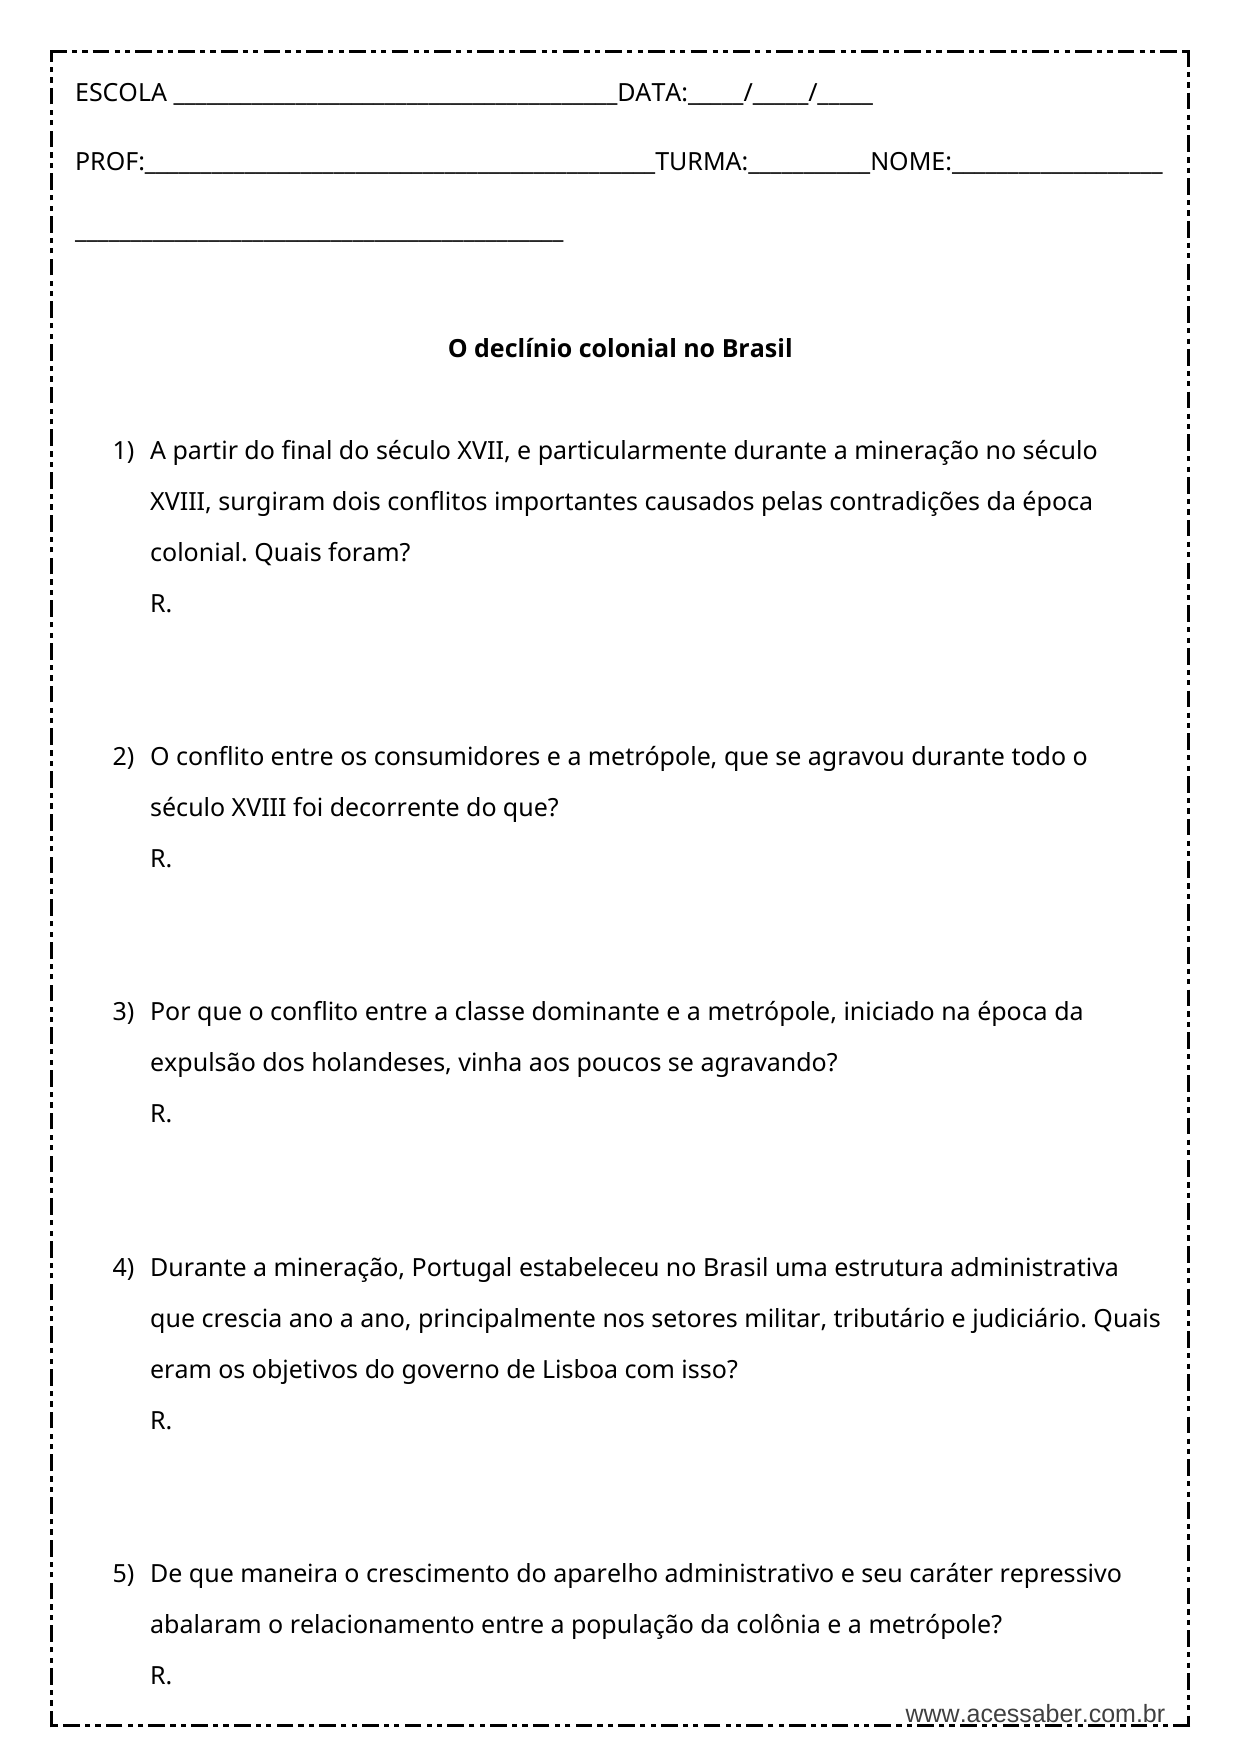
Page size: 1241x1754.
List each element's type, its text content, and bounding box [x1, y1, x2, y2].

list Por que o conflito entre a classe dominante e a metrópole, iniciado na época da expulsão dos holandeses, vinha aos poucos se agravando? [112, 994, 1165, 1079]
list R. [150, 1657, 1165, 1692]
list A partir do final do século XVII, e particularmente durante a mineração no século XVIII, surgiram dois conflitos importantes causados pelas contradições da época colonial. Quais foram? [112, 432, 1165, 569]
text PROF:______________________________________________TURMA:___________NOME:_______________________________________________________________ [75, 143, 1165, 245]
list R. [150, 1096, 1165, 1130]
text O declínio colonial no Brasil [75, 330, 1165, 364]
text ESCOLA ________________________________________DATA:_____/_____/_____ [75, 75, 1165, 109]
list O conflito entre os consumidores e a metrópole, que se agravou durante todo o século XVIII foi decorrente do que? [112, 739, 1165, 824]
list R. [150, 841, 1165, 875]
list R. [150, 1402, 1165, 1436]
list Durante a mineração, Portugal estabeleceu no Brasil uma estrutura administrativa que crescia ano a ano, principalmente nos setores militar, tributário e judiciário. Quais eram os objetivos do governo de Lisboa com isso? [112, 1249, 1165, 1385]
list De que maneira o crescimento do aparelho administrativo e seu caráter repressivo abalaram o relacionamento entre a população da colônia e a metrópole? [112, 1555, 1165, 1641]
list R. [150, 586, 1165, 620]
